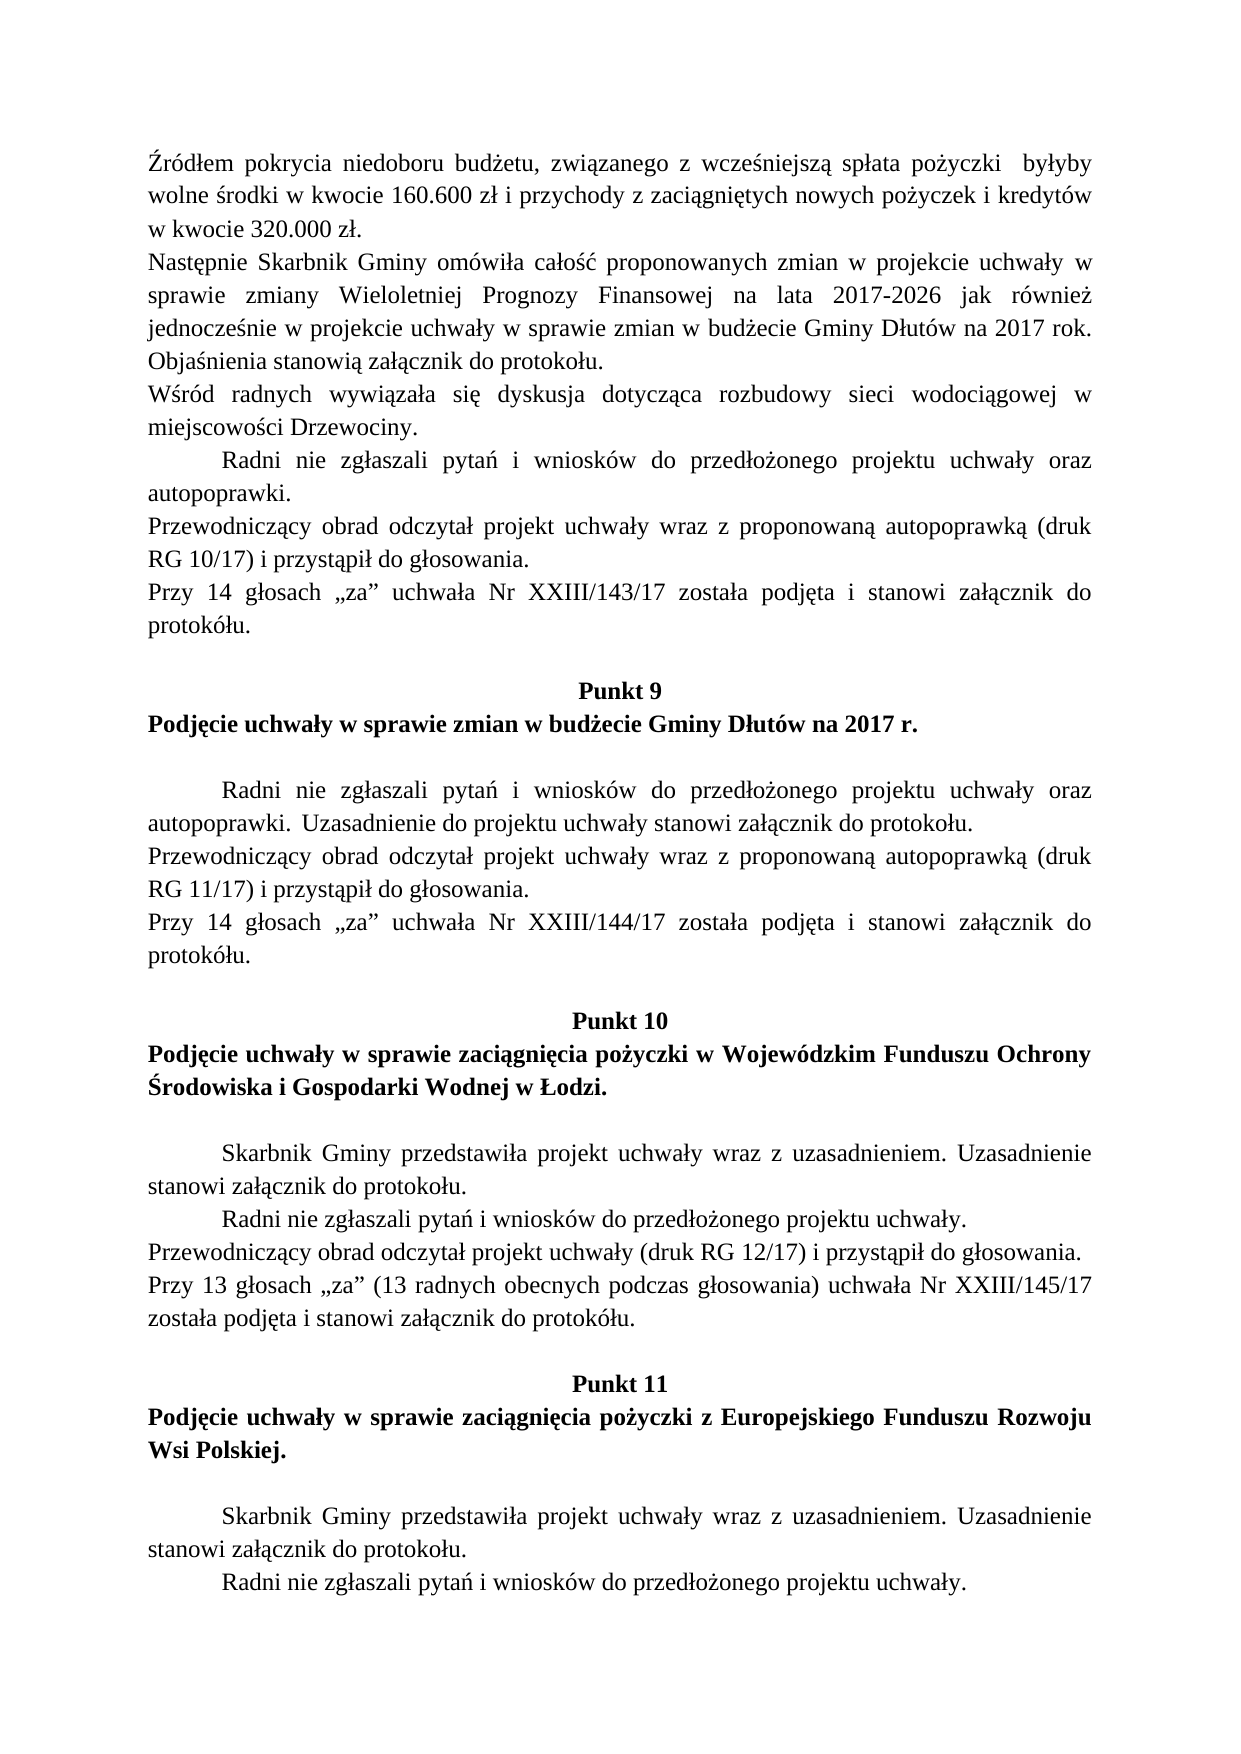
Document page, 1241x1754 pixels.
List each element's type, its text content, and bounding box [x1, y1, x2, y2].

text Skarbnik Gminy przedstawiła projekt uchwały wraz z uzasadnieniem. Uzasadnienie stanowi załącznik do protokołu. [148, 1501, 1093, 1563]
text Punkt 9 [148, 676, 1093, 705]
text Następnie Skarbnik Gminy omówiła całość proponowanych zmian w projekcie uchwały w sprawie zmiany Wieloletniej Prognozy Finansowej na lata 2017-2026 jak również jednocześnie w projekcie uchwały w sprawie zmian w budżecie Gminy Dłutów na 2017 rok. Objaśnienia stanowią załącznik do protokołu. [148, 247, 1093, 374]
text Przy 14 głosach „za” uchwała Nr XXIII/144/17 została podjęta i stanowi załącznik do protokółu. [148, 907, 1093, 969]
text Przewodniczący obrad odczytał projekt uchwały (druk RG 12/17) i przystąpił do głosowania. [148, 1237, 1093, 1266]
text Radni nie zgłaszali pytań i wniosków do przedłożonego projektu uchwały oraz autopoprawki. [148, 445, 1093, 507]
text Punkt 11 [148, 1369, 1093, 1398]
text Podjęcie uchwały w sprawie zaciągnięcia pożyczki z Europejskiego Funduszu Rozwoju Wsi Polskiej. [148, 1402, 1093, 1464]
text Wśród radnych wywiązała się dyskusja dotycząca rozbudowy sieci wodociągowej w miejscowości Drzewociny. [148, 379, 1093, 441]
text Przy 14 głosach „za” uchwała Nr XXIII/143/17 została podjęta i stanowi załącznik do protokółu. [148, 577, 1093, 639]
text Podjęcie uchwały w sprawie zaciągnięcia pożyczki w Wojewódzkim Funduszu Ochrony Środowiska i Gospodarki Wodnej w Łodzi. [148, 1039, 1093, 1101]
text Punkt 10 [148, 1006, 1093, 1035]
text Podjęcie uchwały w sprawie zmian w budżecie Gminy Dłutów na 2017 r. [148, 709, 1093, 738]
text Radni nie zgłaszali pytań i wniosków do przedłożonego projektu uchwały. [148, 1567, 1093, 1596]
text Skarbnik Gminy przedstawiła projekt uchwały wraz z uzasadnieniem. Uzasadnienie stanowi załącznik do protokołu. [148, 1138, 1093, 1200]
text Przewodniczący obrad odczytał projekt uchwały wraz z proponowaną autopoprawką (druk RG 10/17) i przystąpił do głosowania. [148, 511, 1093, 573]
text Przy 13 głosach „za” (13 radnych obecnych podczas głosowania) uchwała Nr XXIII/145/17 została podjęta i stanowi załącznik do protokółu. [148, 1270, 1093, 1332]
text Przewodniczący obrad odczytał projekt uchwały wraz z proponowaną autopoprawką (druk RG 11/17) i przystąpił do głosowania. [148, 841, 1093, 903]
text Radni nie zgłaszali pytań i wniosków do przedłożonego projektu uchwały. [148, 1204, 1093, 1233]
text Radni nie zgłaszali pytań i wniosków do przedłożonego projektu uchwały oraz autopoprawki. Uzasadnienie do projektu uchwały stanowi załącznik do protokołu. [148, 775, 1093, 837]
text Źródłem pokrycia niedoboru budżetu, związanego z wcześniejszą spłata pożyczki byłyby wolne środki w kwocie 160.600 zł i przychody z zaciągniętych nowych pożyczek i kredytów w kwocie 320.000 zł. [148, 148, 1093, 242]
